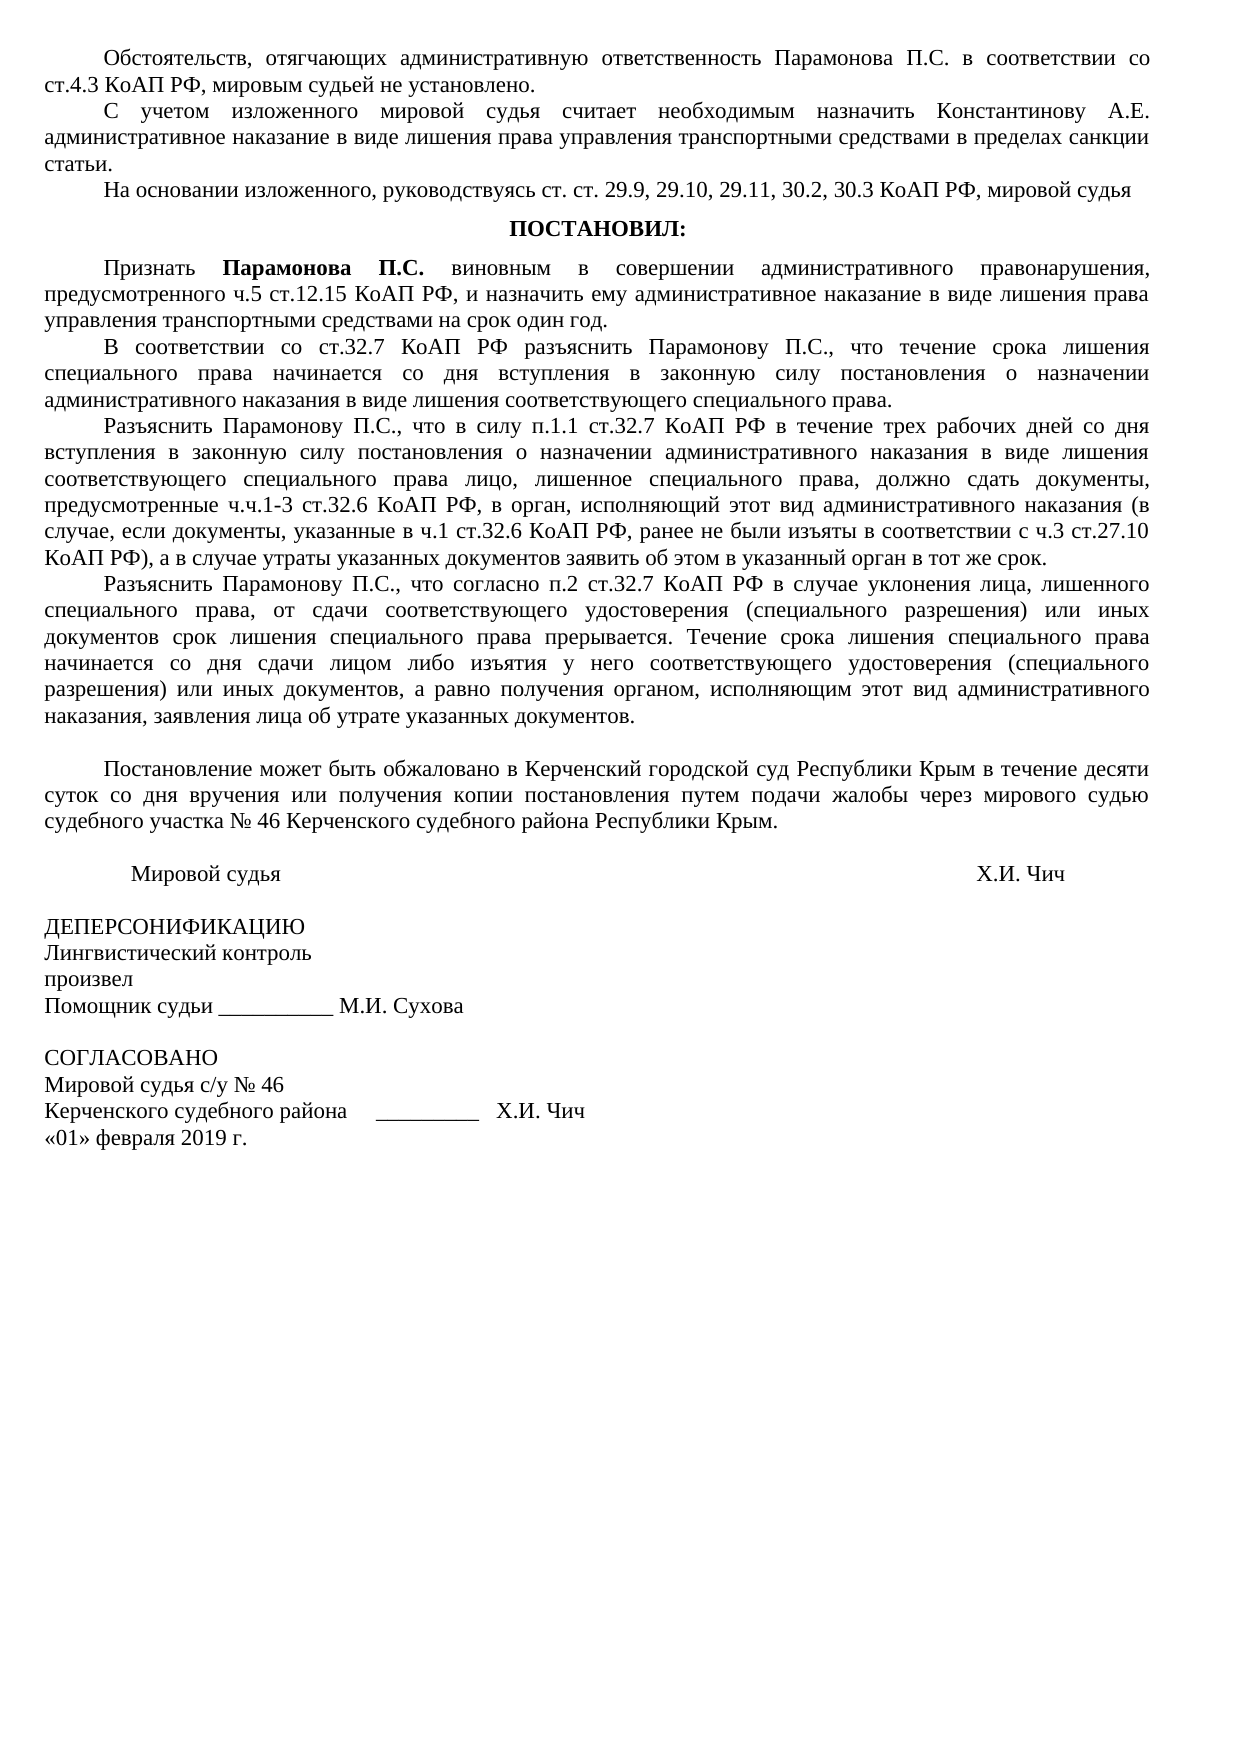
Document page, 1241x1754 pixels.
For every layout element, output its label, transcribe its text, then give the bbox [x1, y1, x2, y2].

text Керченского судебного района _________ Х.И. Чич [44, 1097, 1152, 1123]
text В соответствии со ст.32.7 КоАП РФ разъяснить Парамонову П.С., что течение срока лишения специального права начинается со дня вступления в законную силу постановления о назначении административного наказания в виде лишения соответствующего специального права. [44, 333, 1152, 412]
text ПОСТАНОВИЛ: [44, 215, 1152, 241]
text Разъяснить Парамонову П.С., что в силу п.1.1 ст.32.7 КоАП РФ в течение трех рабочих дней со дня вступления в законную силу постановления о назначении административного наказания в виде лишения соответствующего специального права лицо, лишенное специального права, должно сдать документы, предусмотренные ч.ч.1-3 ст.32.6 КоАП РФ, в орган, исполняющий этот вид административного наказания (в случае, если документы, указанные в ч.1 ст.32.6 КоАП РФ, ранее не были изъяты в соответствии с ч.3 ст.27.10 КоАП РФ), а в случае утраты указанных документов заявить об этом в указанный орган в тот же срок. [44, 412, 1152, 570]
text Лингвистический контроль [44, 939, 1152, 965]
text С учетом изложенного мировой судья считает необходимым назначить Константинову А.Е. административное наказание в виде лишения права управления транспортными средствами в пределах санкции статьи. [44, 97, 1152, 176]
text Помощник судьи __________ М.И. Сухова [44, 992, 1152, 1018]
text «01» февраля 2019 г. [44, 1123, 1152, 1150]
text ДЕПЕРСОНИФИКАЦИЮ [44, 913, 1152, 939]
text Обстоятельств, отягчающих административную ответственность Парамонова П.С. в соответствии со ст.4.3 КоАП РФ, мировым судьей не установлено. [44, 44, 1152, 97]
text Постановление может быть обжаловано в Керченский городской суд Республики Крым в течение десяти суток со дня вручения или получения копии постановления путем подачи жалобы через мирового судью судебного участка № 46 Керченского судебного района Республики Крым. [44, 754, 1152, 834]
text произвел [44, 965, 1152, 992]
text Признать Парамонова П.С. виновным в совершении административного правонарушения, предусмотренного ч.5 ст.12.15 КоАП РФ, и назначить ему административное наказание в виде лишения права управления транспортными средствами на срок один год. [44, 254, 1152, 333]
text Мировой судья с/у № 46 [44, 1071, 1152, 1097]
text Мировой судья Х.И. Чич [44, 860, 1152, 886]
text СОГЛАСОВАНО [44, 1044, 1152, 1071]
text Разъяснить Парамонову П.С., что согласно п.2 ст.32.7 КоАП РФ в случае уклонения лица, лишенного специального права, от сдачи соответствующего удостоверения (специального разрешения) или иных документов срок лишения специального права прерывается. Течение срока лишения специального права начинается со дня сдачи лицом либо изъятия у него соответствующего удостоверения (специального разрешения) или иных документов, а равно получения органом, исполняющим этот вид административного наказания, заявления лица об утрате указанных документов. [44, 570, 1152, 728]
text На основании изложенного, руководствуясь ст. ст. 29.9, 29.10, 29.11, 30.2, 30.3 КоАП РФ, мировой судья [44, 176, 1152, 202]
